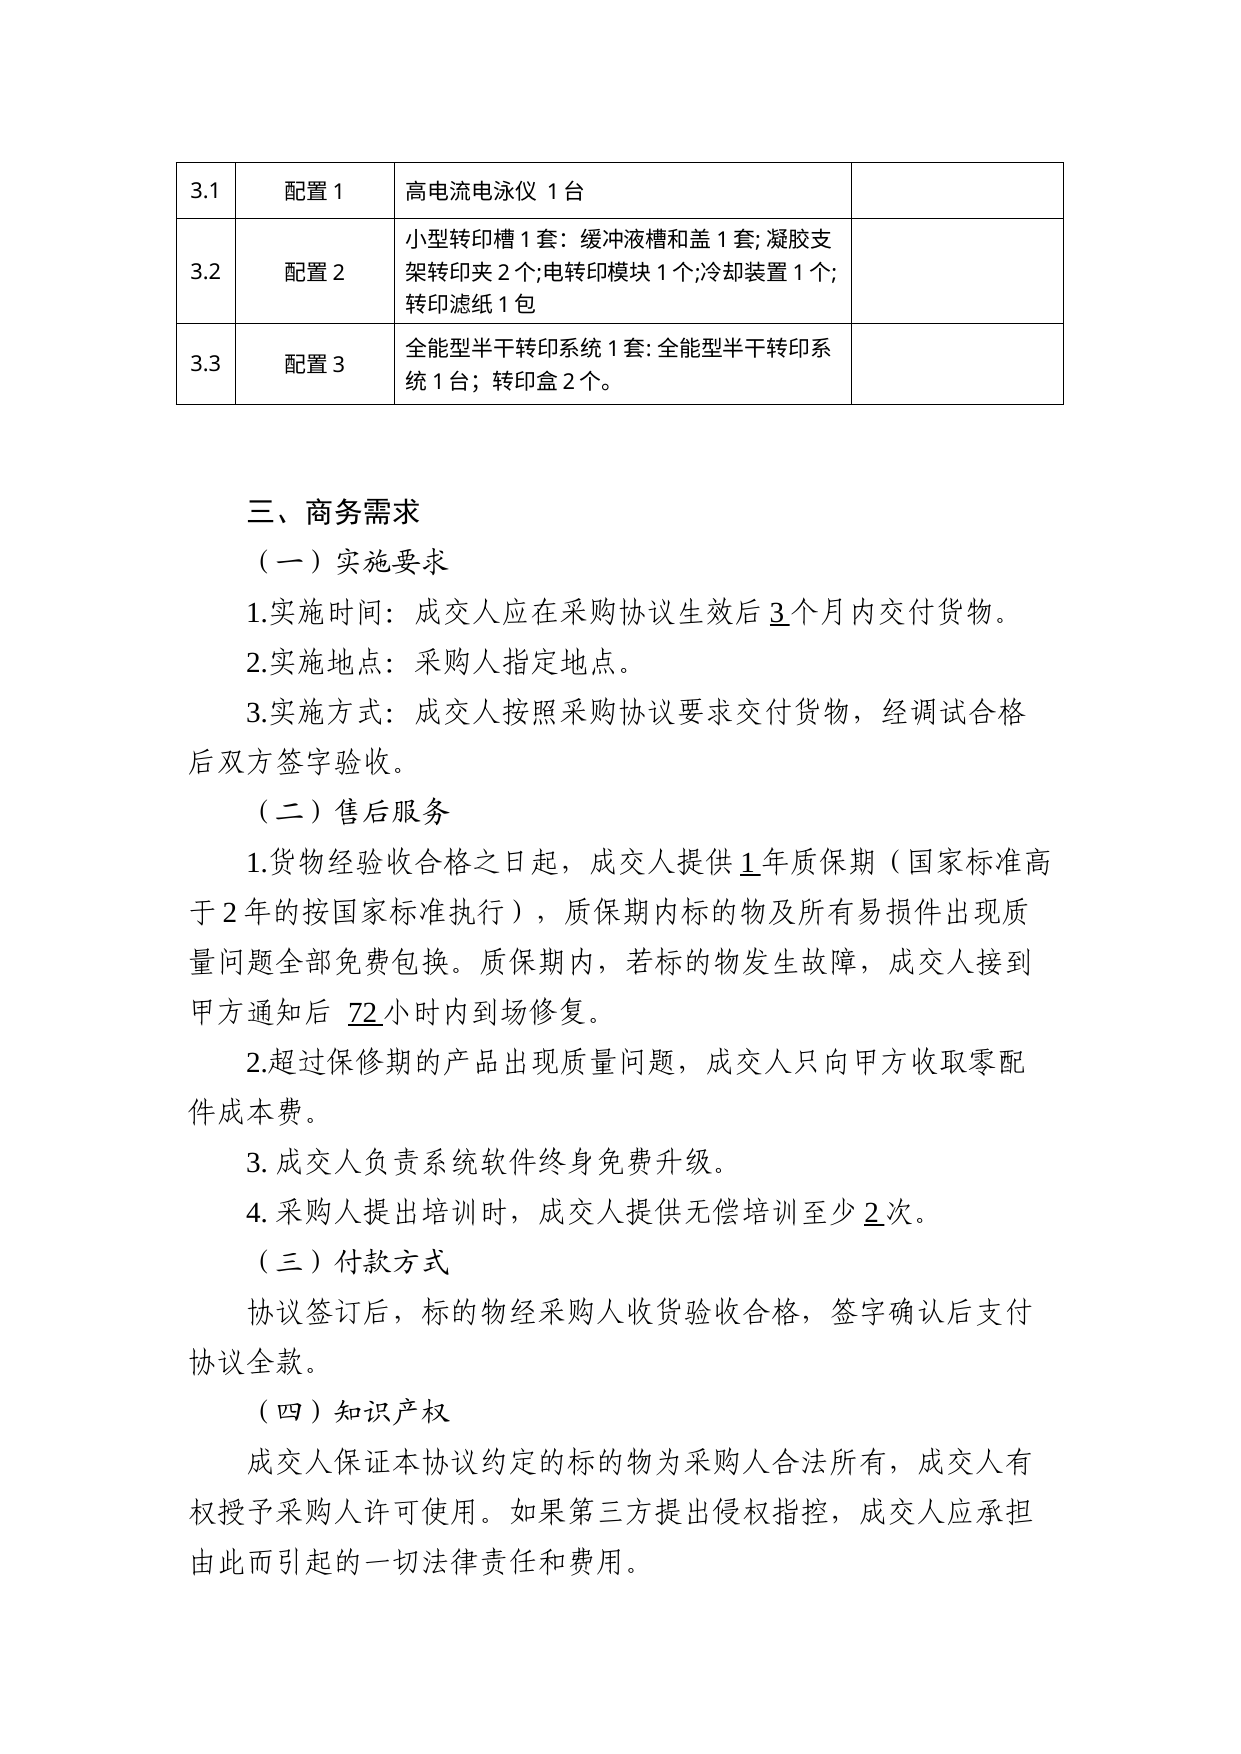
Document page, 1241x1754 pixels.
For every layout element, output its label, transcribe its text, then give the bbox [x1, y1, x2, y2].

table_cell 3.1 [177, 163, 235, 218]
table_cell 全能型半干转印系统1套: 全能型半干转印系统1台；转印盒2个。 [395, 324, 851, 404]
table_cell 3.2 [177, 219, 235, 323]
text 4. 采购人提出培训时，成交人提供无偿培训至少2次。 [187, 1182, 1053, 1232]
text （四）知识产权 [187, 1382, 1053, 1432]
text 2.超过保修期的产品出现质量问题，成交人只向甲方收取零配件成本费。 [187, 1032, 1053, 1132]
table_cell 高电流电泳仪 1台 [395, 163, 851, 218]
text 协议签订后，标的物经采购人收货验收合格，签字确认后支付协议全款。 [187, 1282, 1053, 1382]
list 商务需求 [187, 482, 1053, 532]
text （三）付款方式 [187, 1232, 1053, 1282]
text 3.实施方式：成交人按照采购协议要求交付货物，经调试合格后双方签字验收。 [187, 682, 1053, 782]
table_cell 配置3 [236, 324, 394, 404]
text 成交人保证本协议约定的标的物为采购人合法所有，成交人有权授予采购人许可使用。如果第三方提出侵权指控，成交人应承担由此而引起的一切法律责任和费用。 [187, 1432, 1053, 1582]
table_cell 配置2 [236, 219, 394, 323]
table_cell 配置1 [236, 163, 394, 218]
text （一）实施要求 [187, 532, 1053, 582]
table_cell [852, 219, 1063, 323]
text （二）售后服务 [187, 782, 1053, 832]
table_cell 小型转印槽1套：缓冲液槽和盖 1套; 凝胶支架转印夹2个;电转印模块1个;冷却装置1个;转印滤纸1包 [395, 219, 851, 323]
text 3. 成交人负责系统软件终身免费升级。 [187, 1132, 1053, 1182]
table_cell [852, 163, 1063, 218]
table_cell [852, 324, 1063, 404]
text 1.货物经验收合格之日起，成交人提供1年质保期（国家标准高于2年的按国家标准执行），质保期内标的物及所有易损件出现质量问题全部免费包换。质保期内，若标的物发生故障，成交人接到甲方通知后 72小时内到场修复。 [187, 832, 1053, 1032]
text 1.实施时间：成交人应在采购协议生效后3个月内交付货物。 [187, 582, 1053, 632]
table_cell 3.3 [177, 324, 235, 404]
text 2.实施地点：采购人指定地点。 [187, 632, 1053, 682]
